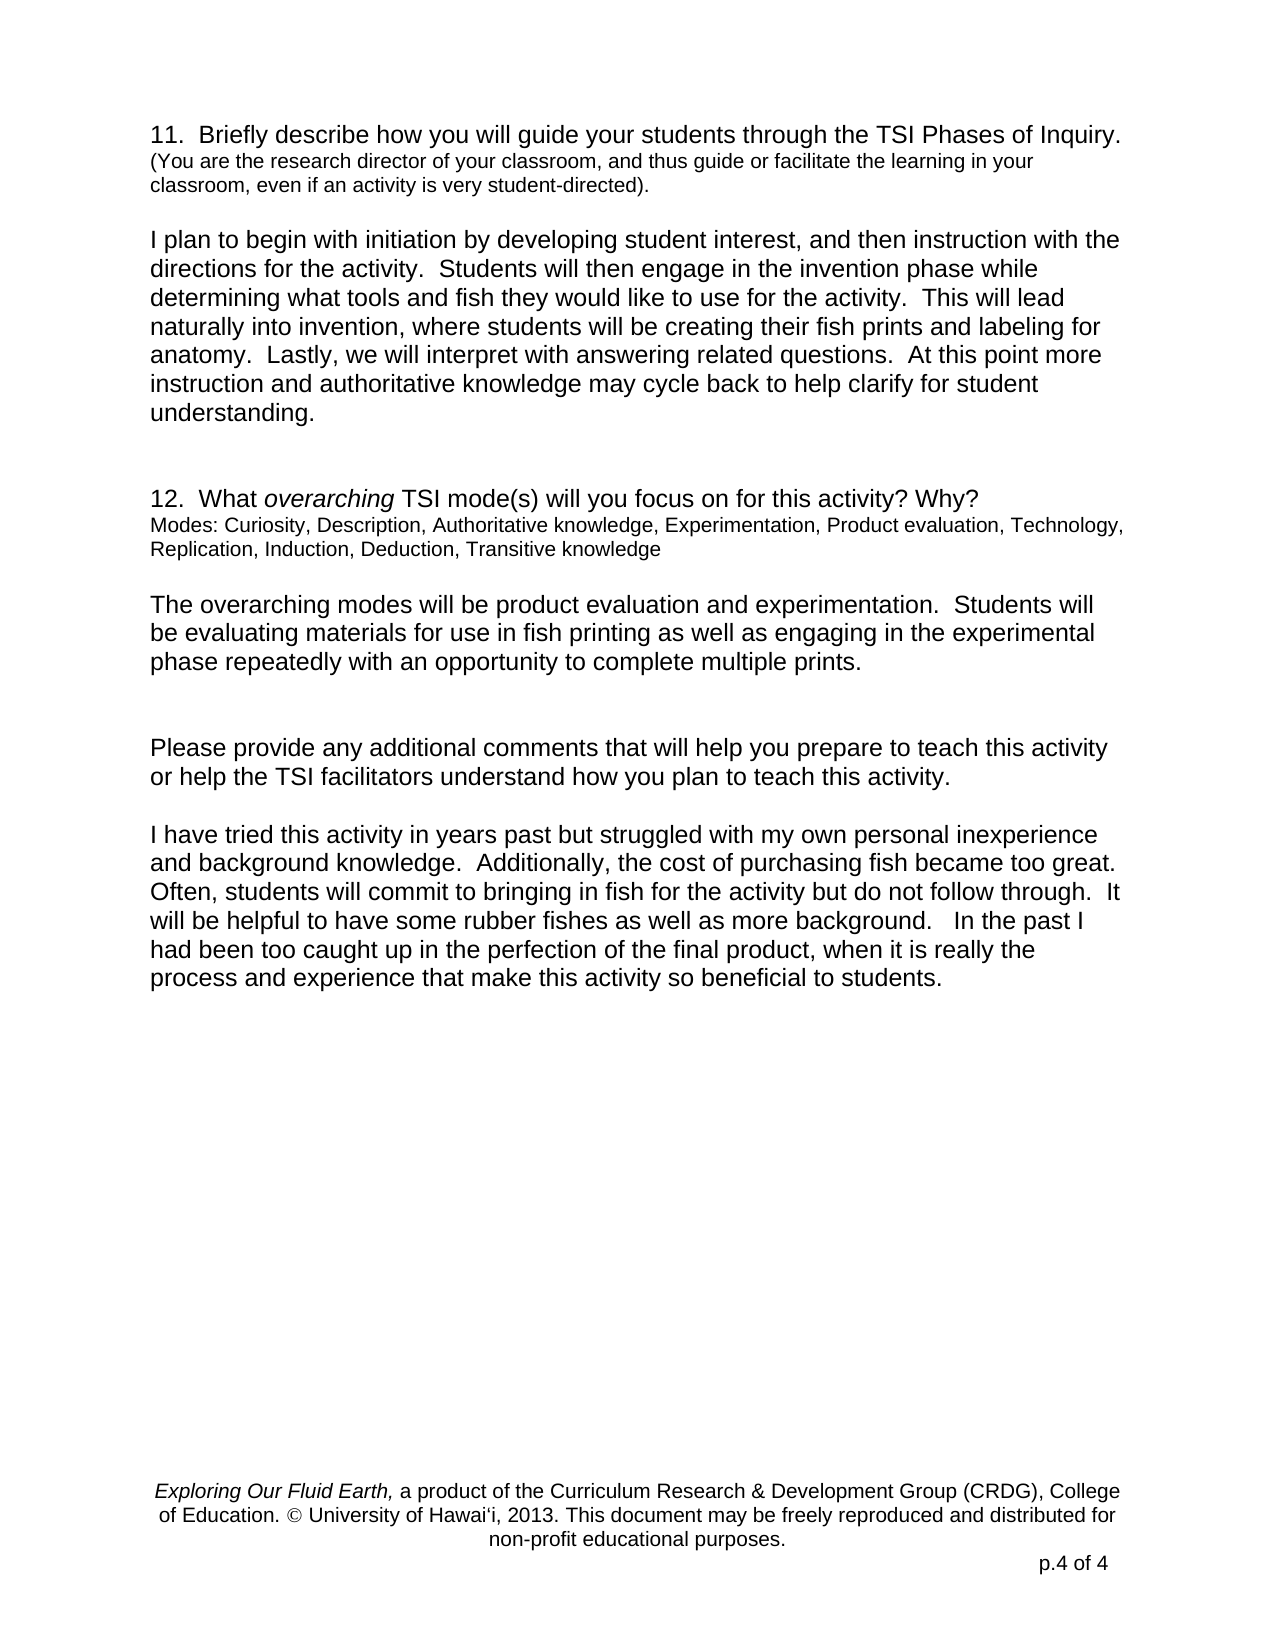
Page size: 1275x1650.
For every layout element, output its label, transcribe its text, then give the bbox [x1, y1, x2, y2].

text 11. Briefly describe how you will guide your students through the TSI Phases of Inquiry. (You are the research director of your classroom, and thus guide or facilitate the learning in your classroom, even if an activity is very student-directed). [150, 120, 1125, 197]
text Please provide any additional comments that will help you prepare to teach this activity or help the TSI facilitators understand how you plan to teach this activity. [150, 733, 1125, 791]
text I have tried this activity in years past but struggled with my own personal inexperience and background knowledge. Additionally, the cost of purchasing fish became too great. Often, students will commit to bringing in fish for the activity but do not follow through. It will be helpful to have some rubber fishes as well as more background. In the past I had been too caught up in the perfection of the final product, when it is really the process and experience that make this activity so beneficial to students. [150, 819, 1125, 992]
text Modes: Curiosity, Description, Authoritative knowledge, Experimentation, Product evaluation, Technology, Replication, Induction, Deduction, Transitive knowledge [150, 513, 1125, 561]
text I plan to begin with initiation by developing student interest, and then instruction with the directions for the activity. Students will then engage in the invention phase while determining what tools and fish they would like to use for the activity. This will lead naturally into invention, where students will be creating their fish prints and labeling for anatomy. Lastly, we will interpret with answering related questions. At this point more instruction and authoritative knowledge may cycle back to help clarify for student understanding. [150, 225, 1125, 427]
text 12. What overarching TSI mode(s) will you focus on for this activity? Why? [150, 484, 1125, 513]
text The overarching modes will be product evaluation and experimentation. Students will be evaluating materials for use in fish printing as well as engaging in the experimental phase repeatedly with an opportunity to complete multiple prints. [150, 589, 1125, 676]
